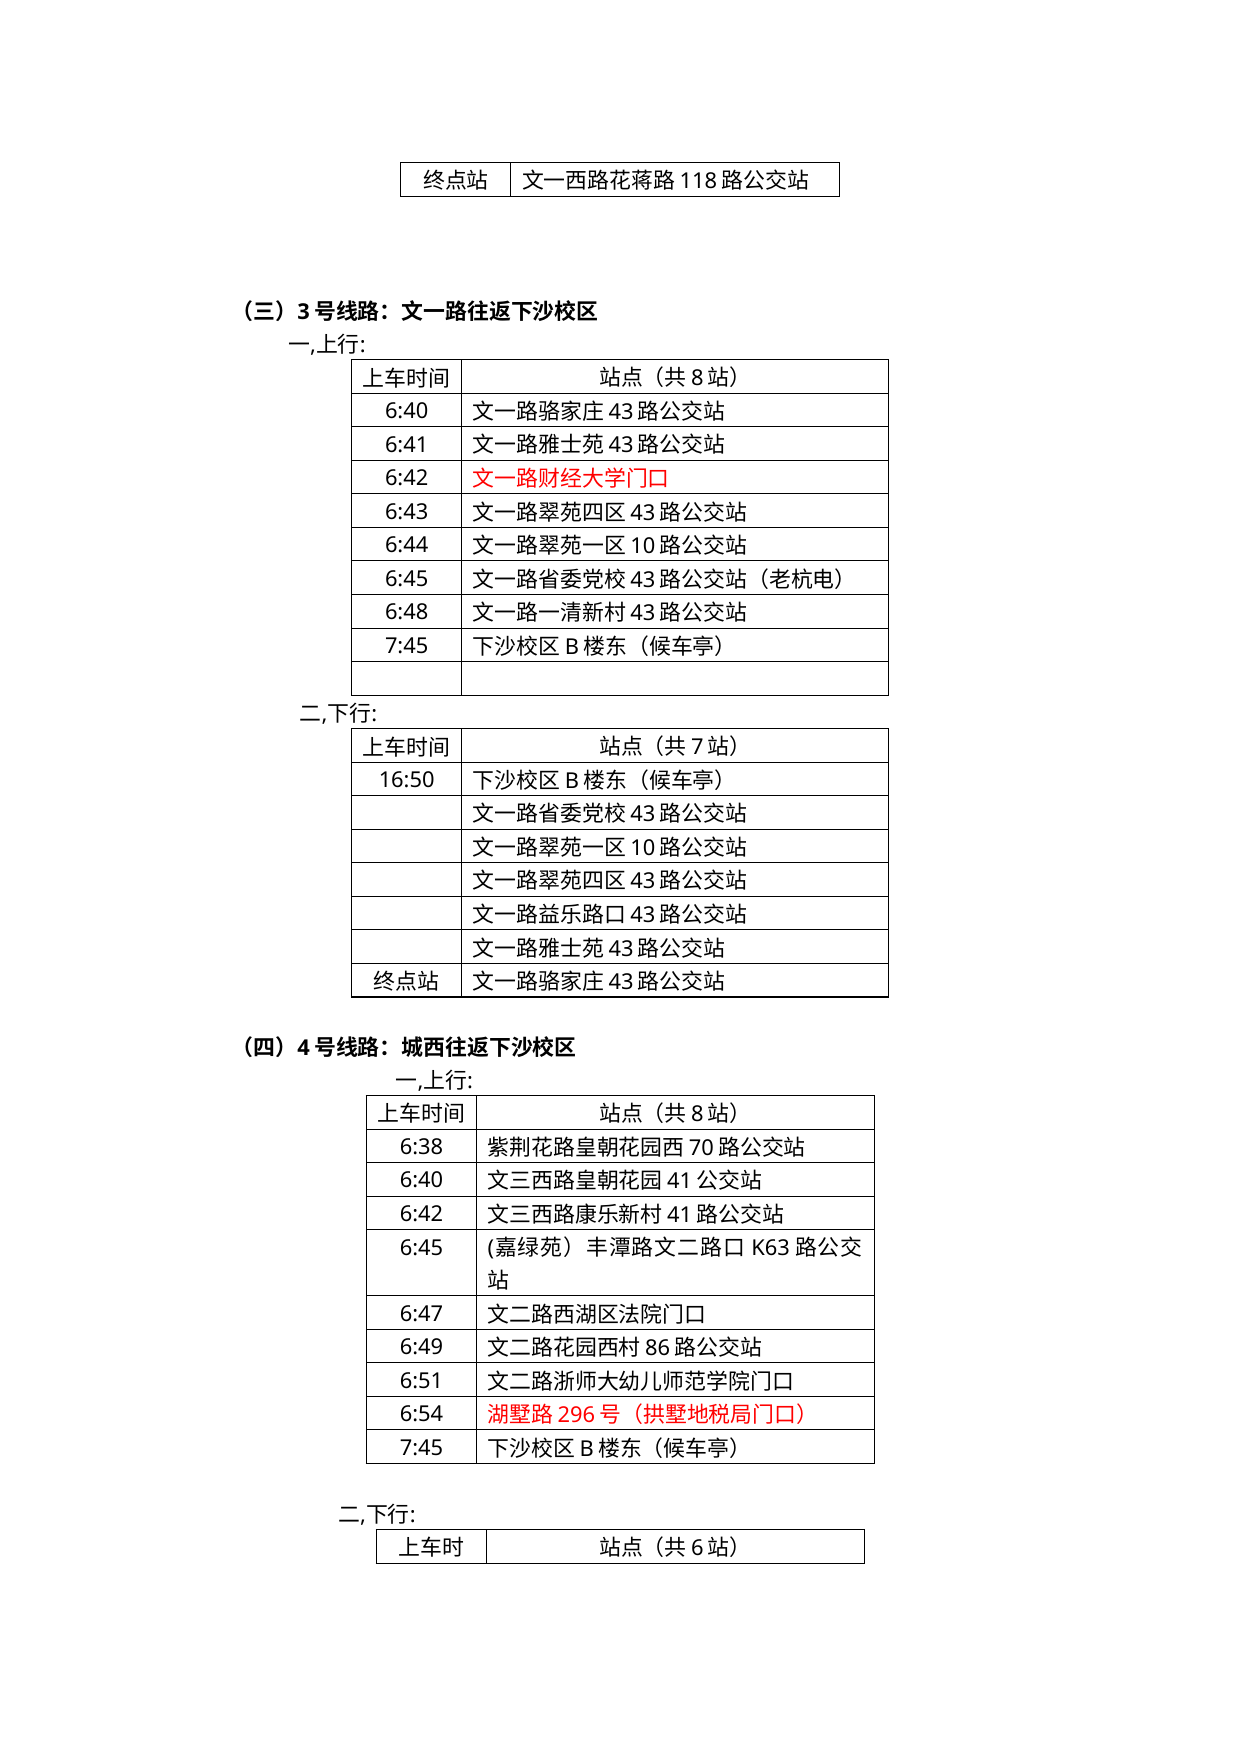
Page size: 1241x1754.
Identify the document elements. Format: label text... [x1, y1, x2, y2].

table_header 站点（共6站） [487, 1530, 864, 1562]
table_cell 文一路翠苑一区10路公交站 [462, 528, 888, 560]
table_cell [352, 930, 461, 963]
table_cell 文一路财经大学门口 [462, 461, 888, 493]
table_header 站点（共7站） [462, 729, 888, 762]
table_cell 16:50 [352, 763, 461, 795]
table_cell 文一路翠苑四区43路公交站 [462, 494, 888, 527]
table_cell 6:48 [352, 595, 461, 627]
table_cell 文一路一清新村43路公交站 [462, 595, 888, 627]
table_cell [352, 796, 461, 829]
table_cell 文一路骆家庄43路公交站 [462, 964, 888, 996]
table_cell 文一路省委党校43路公交站（老杭电） [462, 561, 888, 594]
table_cell 文一路雅士苑43路公交站 [462, 427, 888, 460]
table_cell 终点站 [401, 163, 510, 196]
text 一,上行: [187, 327, 1053, 359]
table_cell 6:41 [352, 427, 461, 460]
table_cell 文二路浙师大幼儿师范学院门口 [477, 1363, 874, 1396]
table_cell 文一路益乐路口43路公交站 [462, 897, 888, 929]
table_header 上车时间 [377, 1530, 486, 1562]
table_cell 文一西路花蒋路118路公交站 [511, 163, 839, 196]
table_cell (嘉绿苑）丰潭路文二路口K63路公交站 [477, 1230, 874, 1295]
table_header 上车时间 [352, 360, 461, 393]
table_cell 文三西路皇朝花园41公交站 [477, 1163, 874, 1196]
table_cell 下沙校区B楼东（候车亭） [462, 629, 888, 661]
table_cell 6:44 [352, 528, 461, 560]
table_cell 6:42 [367, 1197, 476, 1229]
text 二,下行: [215, 1496, 1053, 1529]
table_cell 湖墅路296号（拱墅地税局门口） [477, 1397, 874, 1429]
table_cell 文三西路康乐新村41路公交站 [477, 1197, 874, 1229]
table_cell [352, 897, 461, 929]
table_cell 文一路省委党校43路公交站 [462, 796, 888, 829]
table_cell 6:38 [367, 1130, 476, 1162]
table_cell 6:45 [352, 561, 461, 594]
table_cell 文一路雅士苑43路公交站 [462, 930, 888, 963]
table_cell 7:45 [367, 1430, 476, 1463]
table_cell 6:45 [367, 1230, 476, 1295]
table_cell [462, 662, 888, 694]
table_cell 文一路骆家庄43路公交站 [462, 394, 888, 426]
table_cell 6:40 [352, 394, 461, 426]
table_cell 文二路西湖区法院门口 [477, 1296, 874, 1329]
table_cell [352, 830, 461, 862]
table_cell 6:54 [367, 1397, 476, 1429]
table_cell [352, 662, 461, 694]
table_cell 终点站 [352, 964, 461, 996]
table_header 站点（共8站） [477, 1096, 874, 1128]
table_cell 下沙校区B楼东（候车亭） [477, 1430, 874, 1463]
table_cell 6:51 [367, 1363, 476, 1396]
table_cell 6:49 [367, 1330, 476, 1362]
table_cell 文一路翠苑一区10路公交站 [462, 830, 888, 862]
table_cell [352, 863, 461, 896]
table_header 站点（共8站） [462, 360, 888, 393]
table_cell 下沙校区B楼东（候车亭） [462, 763, 888, 795]
table_cell 6:40 [367, 1163, 476, 1196]
table_cell 7:45 [352, 629, 461, 661]
table_header 上车时间 [352, 729, 461, 762]
table_cell 6:43 [352, 494, 461, 527]
table_cell 6:42 [352, 461, 461, 493]
table_cell 文一路翠苑四区43路公交站 [462, 863, 888, 896]
text （四）4号线路：城西往返下沙校区 [187, 1030, 1053, 1062]
table_cell 6:47 [367, 1296, 476, 1329]
text 二,下行: [187, 696, 1053, 728]
text （三）3号线路：文一路往返下沙校区 [187, 294, 1053, 327]
text 一,上行: [187, 1062, 1053, 1095]
table_cell 紫荆花路皇朝花园西70路公交站 [477, 1130, 874, 1162]
table_header 上车时间 [367, 1096, 476, 1128]
table_cell 文二路花园西村86路公交站 [477, 1330, 874, 1362]
